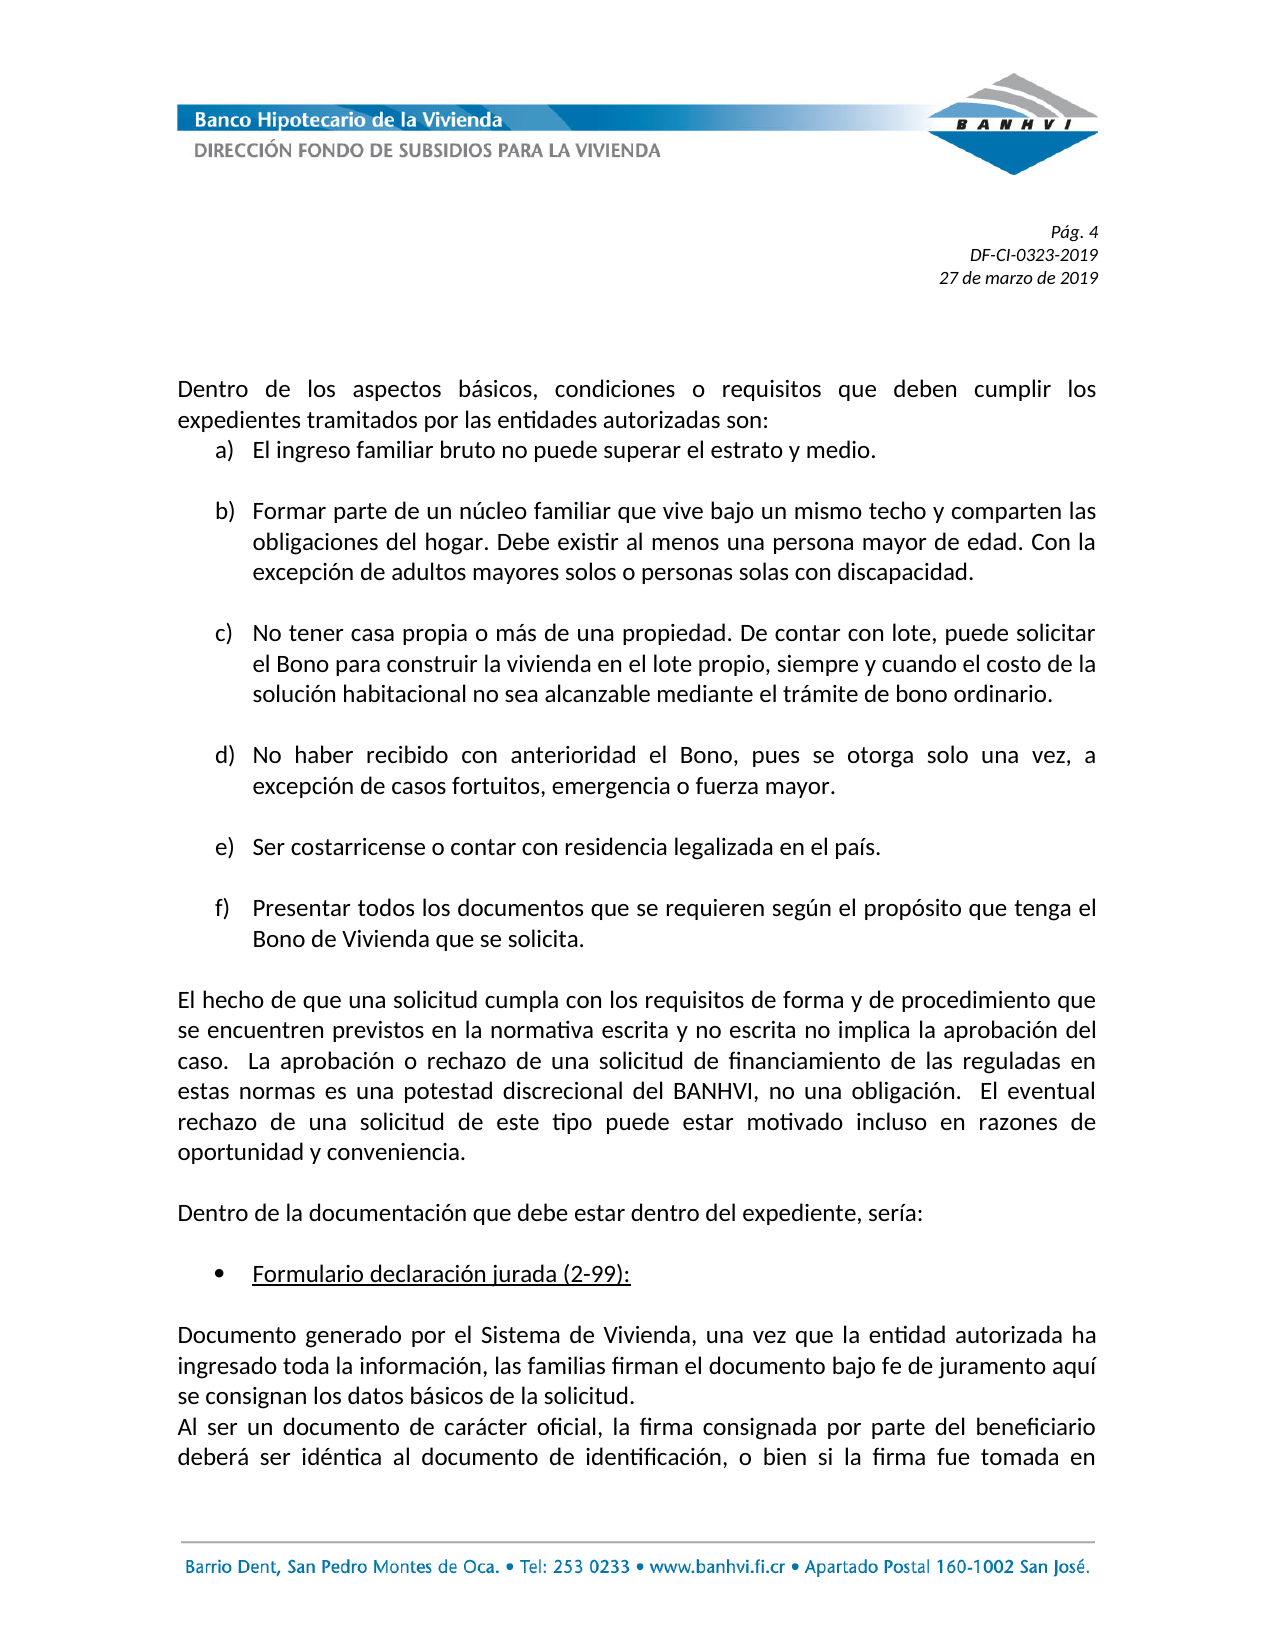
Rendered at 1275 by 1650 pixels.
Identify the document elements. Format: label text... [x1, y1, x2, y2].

picture [177, 118, 190, 125]
list Ser costarricense o contar con residencia legalizada en el país. [215, 831, 1098, 862]
list Presentar todos los documentos que se requieren según el propósito que tenga el Bono de Vivienda que se solicita. [215, 892, 1098, 953]
list No haber recibido con anterioridad el Bono, pues se otorga solo una vez, a excepción de casos fortuitos, emergencia o fuerza mayor. [215, 739, 1098, 801]
picture [240, 116, 251, 128]
picture [197, 112, 207, 127]
text Dentro de los aspectos básicos, condiciones o requisitos que deben cumplir los expedientes tramitados por las entidades autorizadas son: [177, 373, 1098, 434]
picture [177, 1538, 1098, 1577]
list El ingreso familiar bruto no puede superar el estrato y medio. [215, 434, 1098, 465]
picture [177, 73, 1098, 175]
list No tener casa propia o más de una propiedad. De contar con lote, puede solicitar el Bono para construir la vivienda en el lote propio, siempre y cuando el costo de la solución habitacional no sea alcanzable mediante el trámite de bono ordinario. [215, 617, 1098, 709]
text El hecho de que una solicitud cumpla con los requisitos de forma y de procedimiento que se encuentren previstos en la normativa escrita y no escrita no implica la aprobación del caso. La aprobación o rechazo de una solicitud de financiamiento de las reguladas en estas normas es una potestad discrecional del BANHVI, no una obligación. El eventual rechazo de una solicitud de este tipo puede estar motivado incluso en razones de oportunidad y conveniencia. [177, 984, 1098, 1167]
text Documento generado por el Sistema de Vivienda, una vez que la entidad autorizada ha ingresado toda la información, las familias firman el documento bajo fe de juramento aquí se consignan los datos básicos de la solicitud. [177, 1319, 1098, 1411]
list Formulario declaración jurada (2-99): [215, 1258, 1098, 1289]
list Formar parte de un núcleo familiar que vive bajo un mismo techo y comparten las obligaciones del hogar. Debe existir al menos una persona mayor de edad. Con la excepción de adultos mayores solos o personas solas con discapacidad. [215, 495, 1098, 587]
picture [208, 116, 239, 128]
text Dentro de la documentación que debe estar dentro del expediente, sería: [177, 1197, 1098, 1228]
